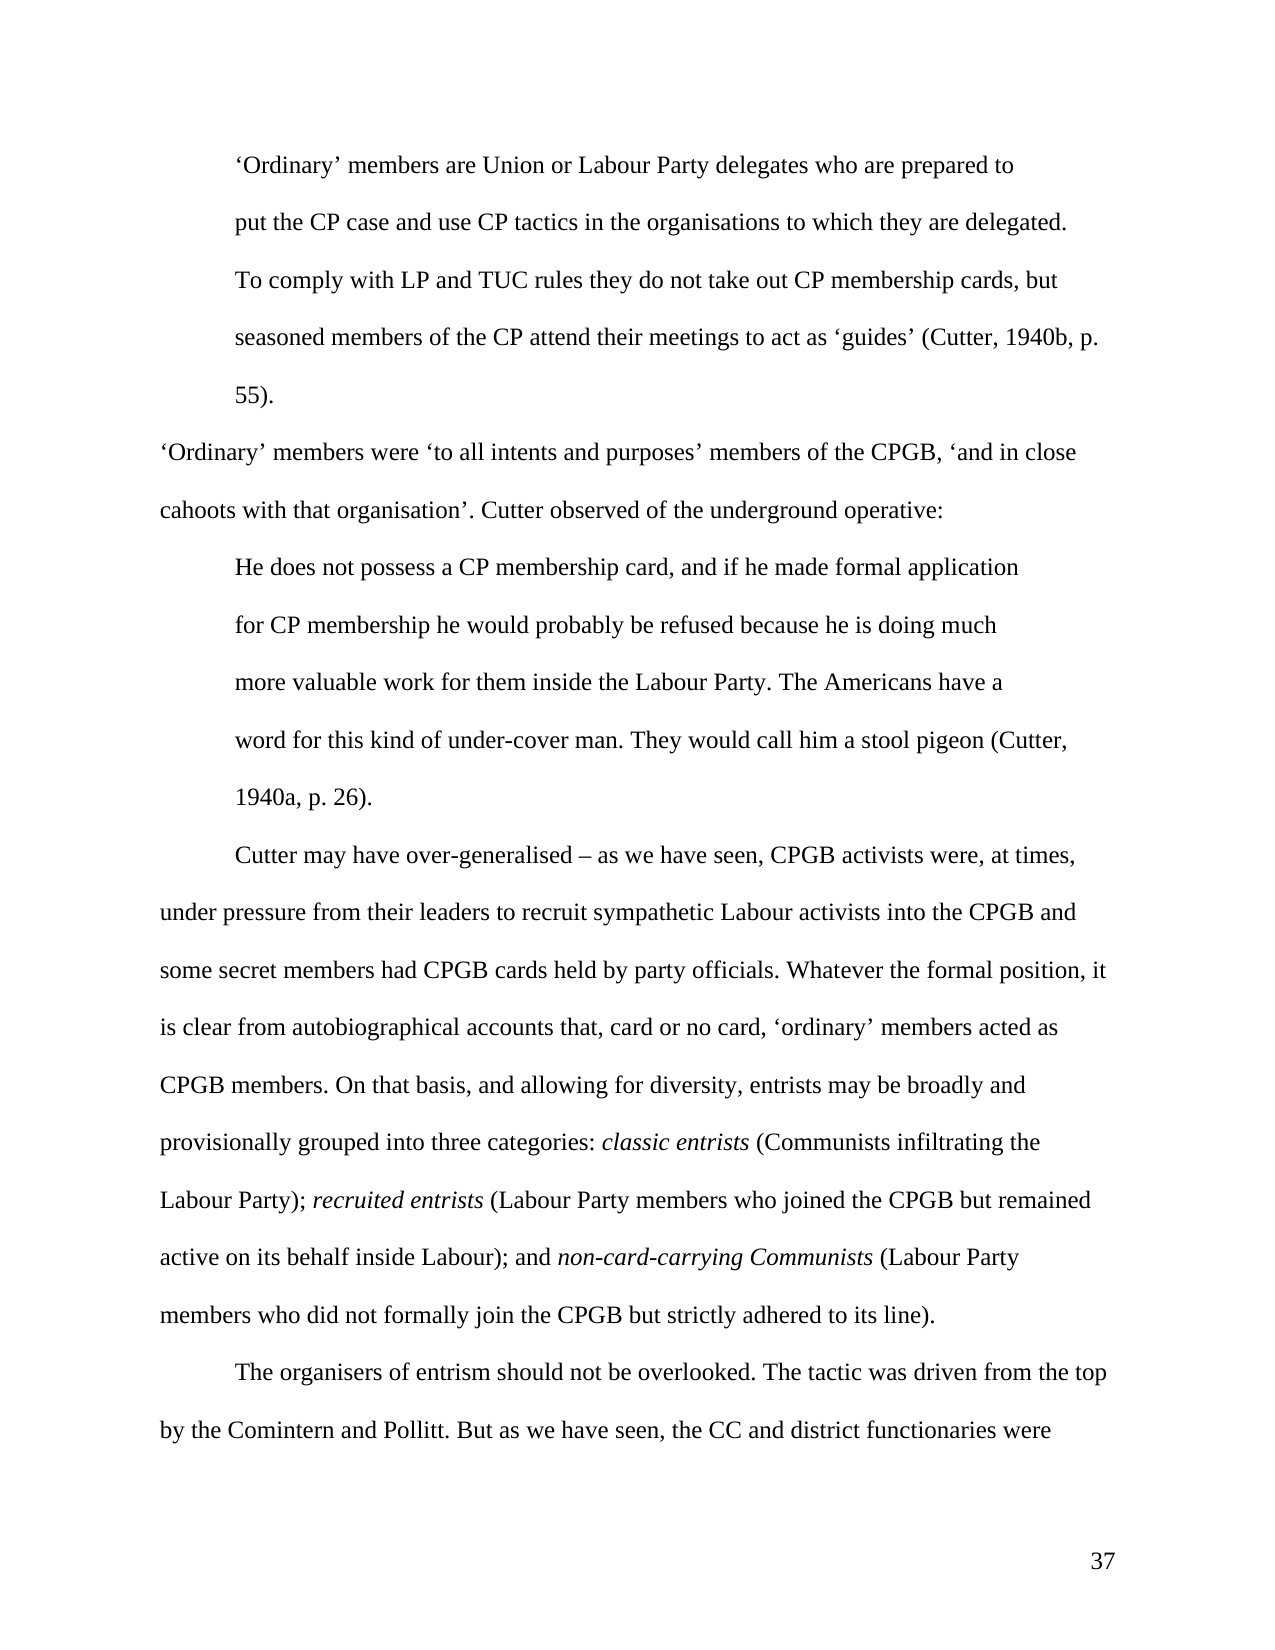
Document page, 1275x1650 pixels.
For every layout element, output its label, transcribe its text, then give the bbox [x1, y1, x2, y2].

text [159, 1357, 1116, 1444]
text word for this kind of under-cover man. They would call him a stool pigeon (Cutter, 1940a, p. 26). [234, 725, 1116, 811]
text put the CP case and use CP tactics in the organisations to which they are delegated. [234, 207, 1116, 236]
text ‘Ordinary’ members were ‘to all intents and purposes’ members of the CPGB, ‘and in close cahoots with that organisation’. Cutter observed of the underground operative: [159, 437, 1116, 524]
text for CP membership he would probably be refused because he is doing much [234, 610, 1116, 639]
text more valuable work for them inside the Labour Party. The Americans have a [234, 667, 1116, 696]
text Cutter may have over-generalised – as we have seen, CPGB activists were, at times, under pressure from their leaders to recruit sympathetic Labour activists into the CPGB and some secret members had CPGB cards held by party officials. Whatever the formal position, it is clear from autobiographical accounts that, card or no card, ‘ordinary’ members acted as CPGB members. On that basis, and allowing for diversity, entrists may be broadly and provisionally grouped into three categories: classic entrists (Communists infiltrating the Labour Party); recruited entrists (Labour Party members who joined the CPGB but remained active on its behalf inside Labour); and non-card-carrying Communists (Labour Party members who did not formally join the CPGB but strictly adhered to its line). [159, 840, 1116, 1329]
text ‘Ordinary’ members are Union or Labour Party delegates who are prepared to [234, 150, 1116, 179]
text He does not possess a CP membership card, and if he made formal application [234, 552, 1116, 581]
text To comply with LP and TUC rules they do not take out CP membership cards, but seasoned members of the CP attend their meetings to act as ‘guides’ (Cutter, 1940b, p. 55). [234, 265, 1116, 409]
